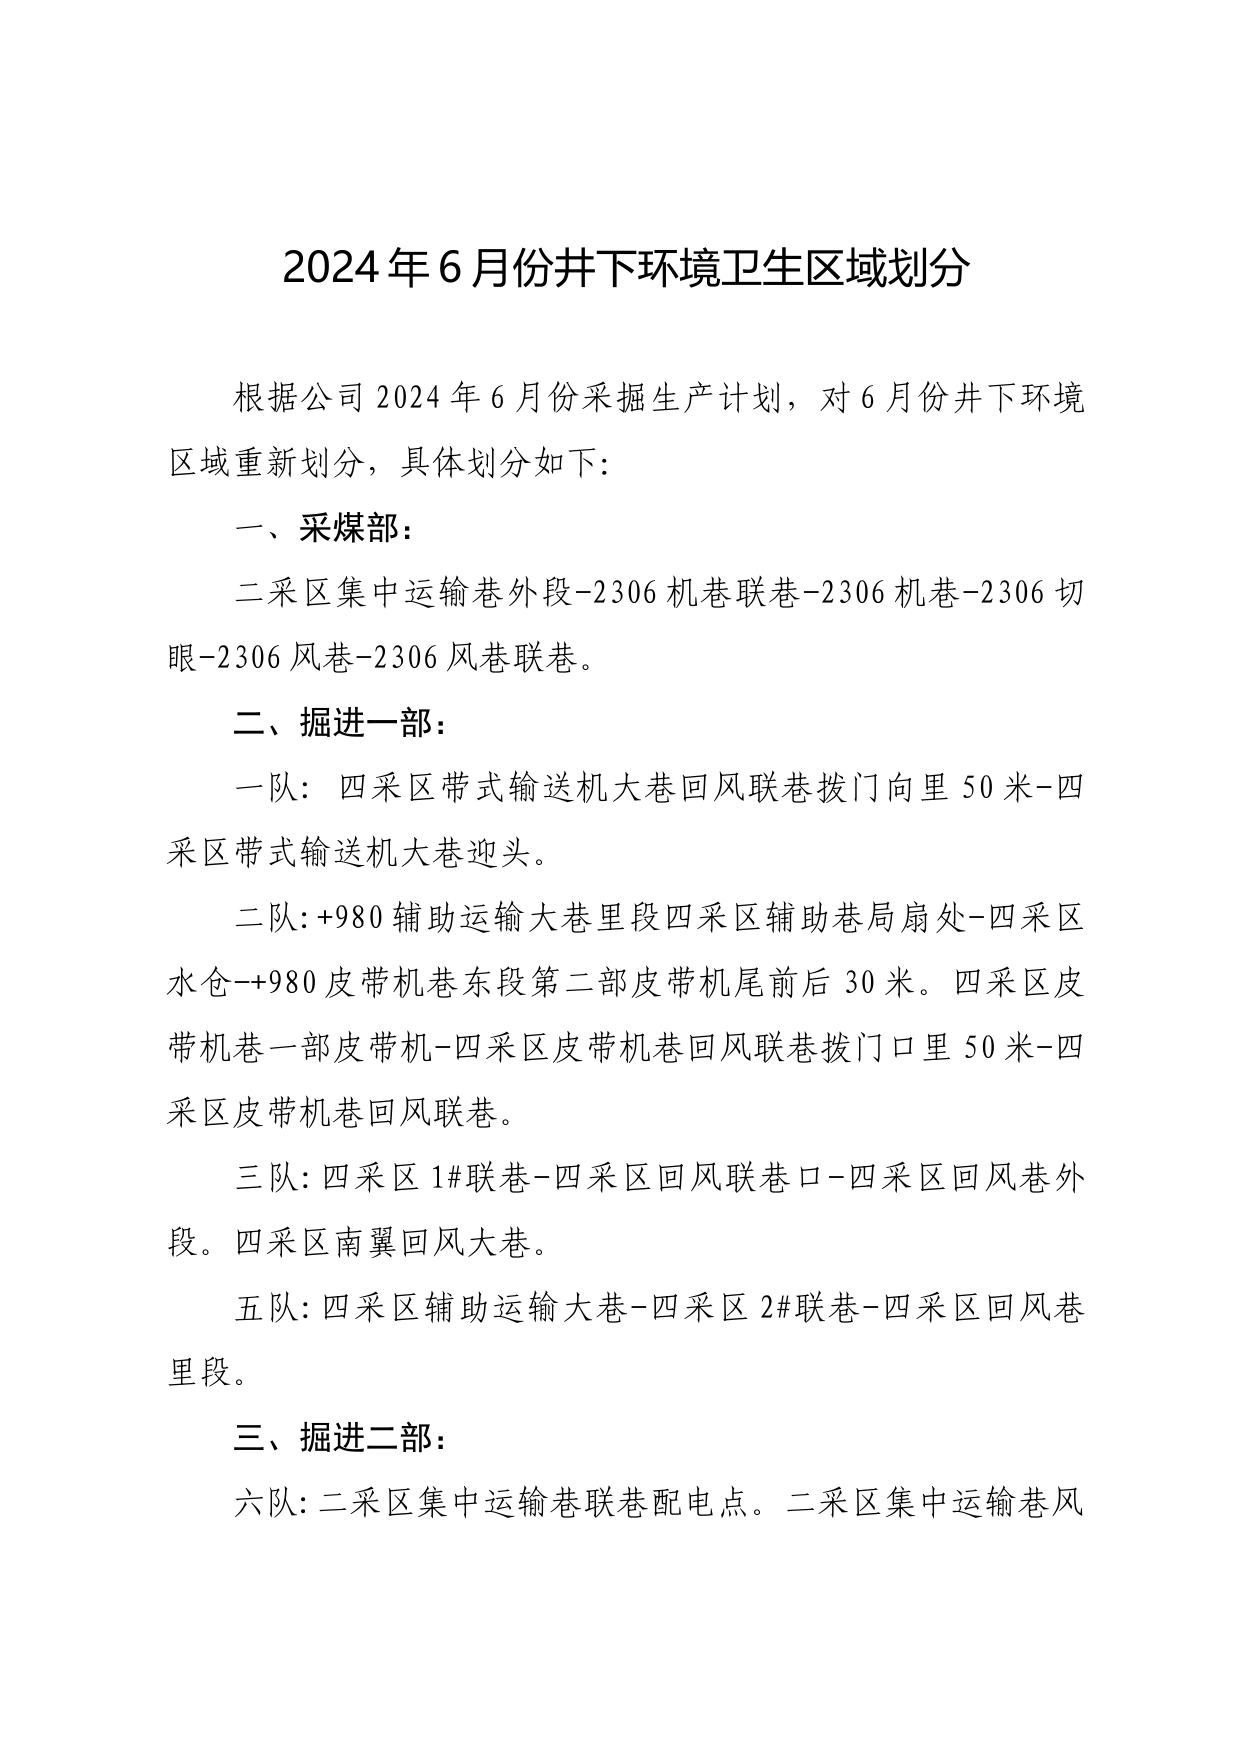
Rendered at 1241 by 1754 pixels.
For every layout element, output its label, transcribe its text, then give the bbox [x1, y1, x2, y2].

text 五队:四采区辅助运输大巷-四采区2#联巷-四采区回风巷里段。 [165, 1273, 1087, 1403]
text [165, 1468, 1087, 1533]
text 三队:四采区1#联巷-四采区回风联巷口-四采区回风巷外段。四采区南翼回风大巷。 [165, 1143, 1087, 1273]
list 采煤部： [165, 493, 1087, 558]
text 一队: 四采区带式输送机大巷回风联巷拨门向里50米-四采区带式输送机大巷迎头。 [165, 753, 1087, 883]
list 二采区集中运输巷外段-2306机巷联巷-2306机巷-2306切眼-2306风巷-2306风巷联巷。 [165, 558, 1087, 688]
text 三、掘进二部： [165, 1403, 1087, 1468]
text 二队:+980辅助运输大巷里段四采区辅助巷局扇处-四采区水仓-+980皮带机巷东段第二部皮带机尾前后30米。四采区皮带机巷一部皮带机-四采区皮带机巷回风联巷拨门口里50米-四采区皮带机巷回风联巷。 [165, 883, 1087, 1143]
text 二、掘进一部： [165, 688, 1087, 753]
text 2024年6月份井下环境卫生区域划分 [165, 233, 1087, 298]
text 根据公司2024年6月份采掘生产计划，对6月份井下环境区域重新划分，具体划分如下： [165, 363, 1087, 493]
